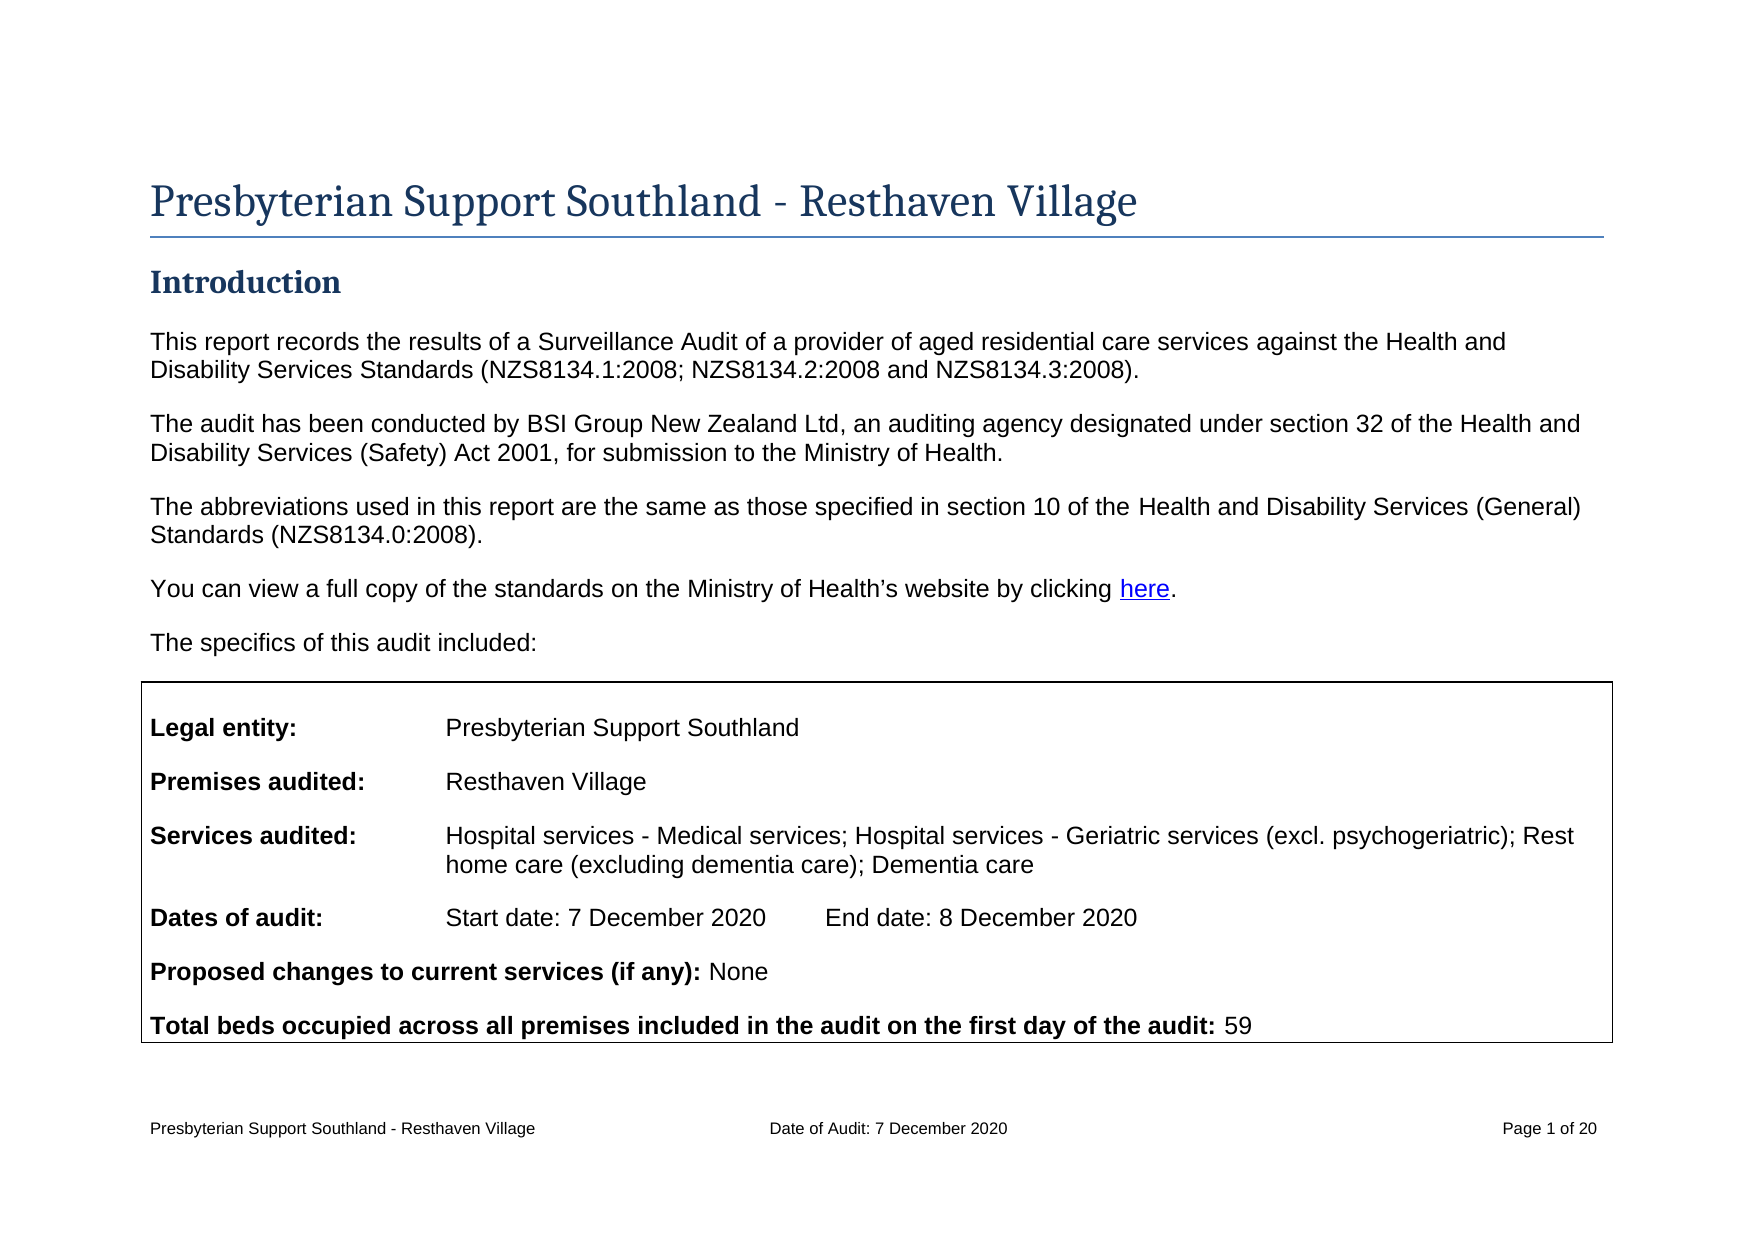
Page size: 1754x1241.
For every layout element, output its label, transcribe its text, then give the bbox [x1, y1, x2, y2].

text This report records the results of a Surveillance Audit of a provider of aged residential care services against the Health and Disability Services Standards (NZS8134.1:2008; NZS8134.2:2008 and NZS8134.3:2008). [150, 326, 1604, 384]
subtitle Presbyterian Support Southland - Resthaven Village [150, 175, 1604, 236]
text Premises audited: Resthaven Village [142, 764, 1612, 796]
text Proposed changes to current services (if any): None [142, 954, 1612, 986]
text Services audited: Hospital services - Medical services; Hospital services - Geriatric services (excl. psychogeriatric); Rest home care (excluding dementia care); Dementia care [142, 818, 1612, 878]
text Total beds occupied across all premises included in the audit on the first day of the audit: 59 [142, 1008, 1612, 1042]
text You can view a full copy of the standards on the Ministry of Health’s website by clicking here. [150, 574, 1604, 603]
subtitle Introduction [150, 263, 1604, 301]
text The abbreviations used in this report are the same as those specified in section 10 of the Health and Disability Services (General) Standards (NZS8134.0:2008). [150, 491, 1604, 549]
text The audit has been conducted by BSI Group New Zealand Ltd, an auditing agency designated under section 32 of the Health and Disability Services (Safety) Act 2001, for submission to the Ministry of Health. [150, 409, 1604, 466]
text Dates of audit: Start date: 7 December 2020 End date: 8 December 2020 [142, 900, 1612, 932]
text Legal entity: Presbyterian Support Southland [150, 713, 1604, 742]
text The specifics of this audit included: [150, 628, 1604, 656]
